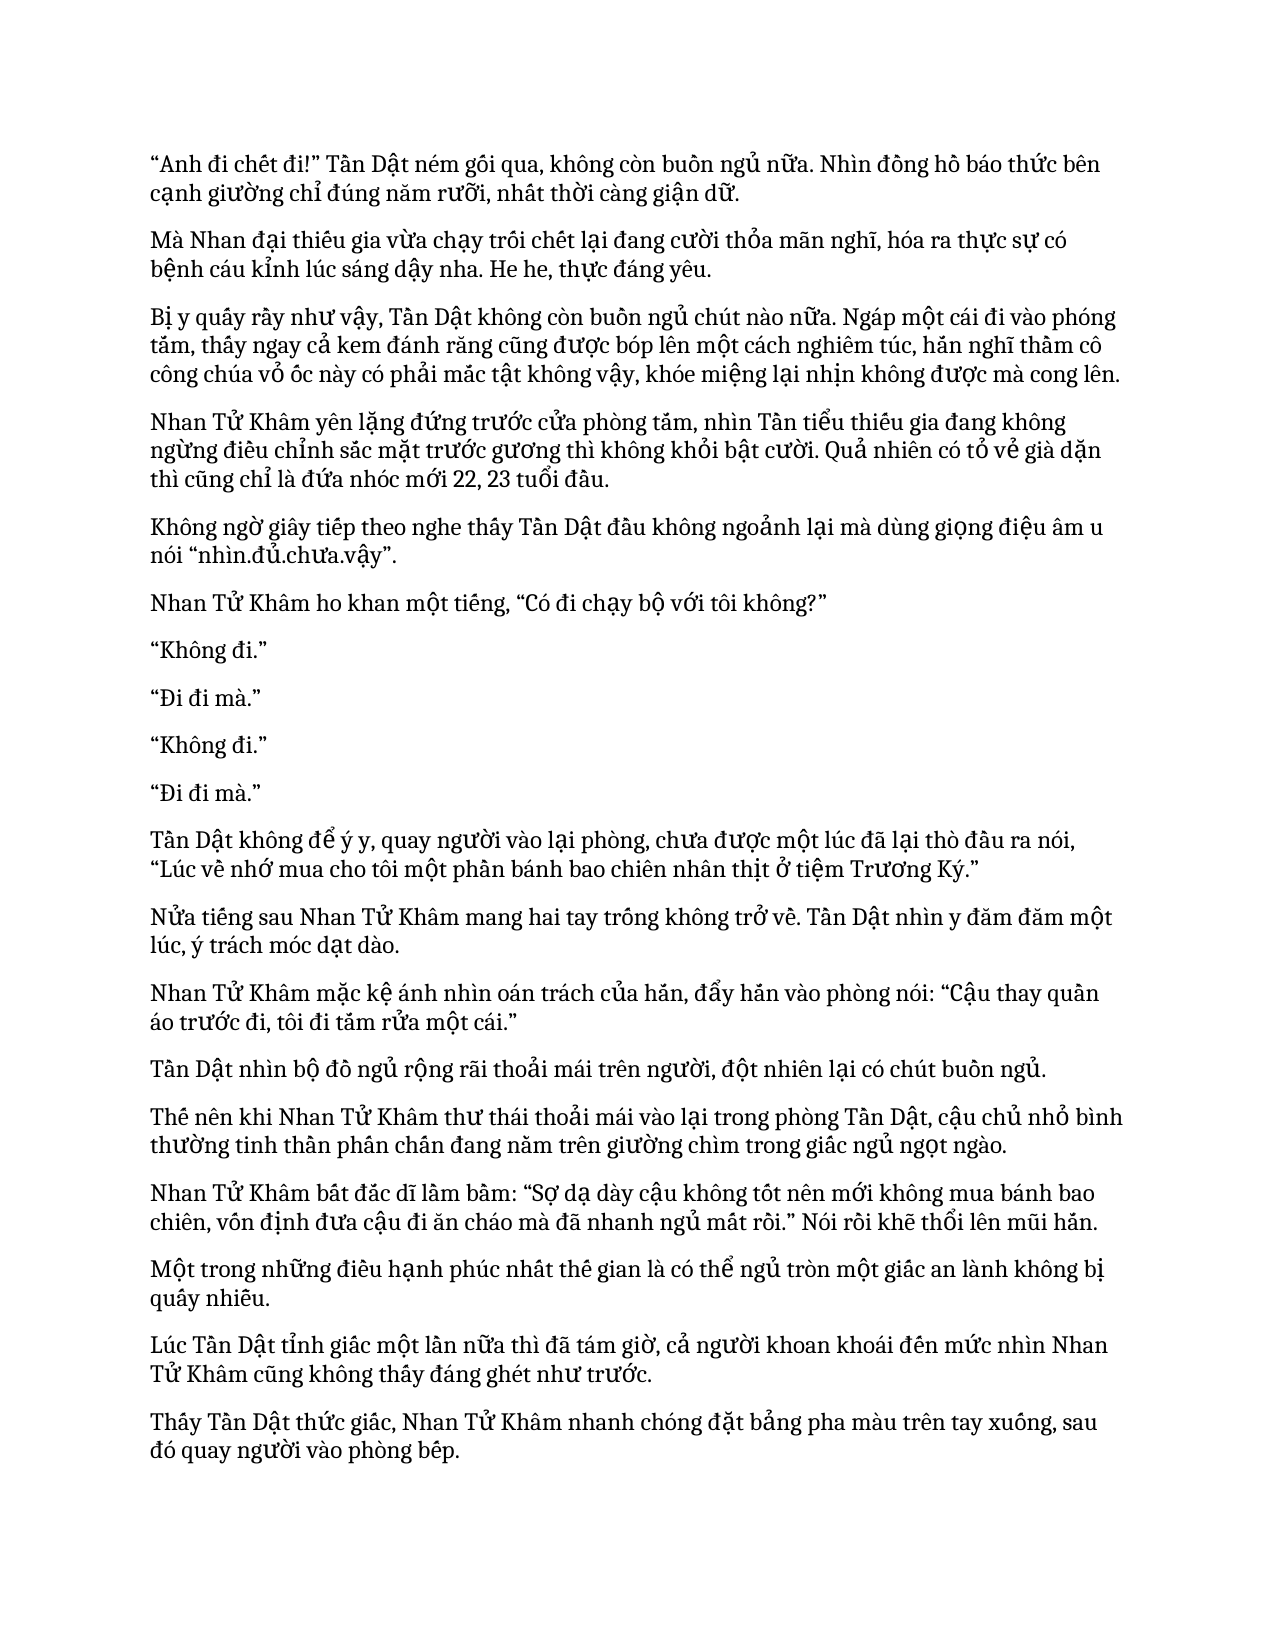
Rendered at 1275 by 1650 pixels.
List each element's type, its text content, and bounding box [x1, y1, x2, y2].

text Tần Dật nhìn bộ đồ ngủ rộng rãi thoải mái trên người, đột nhiên lại có chút buồn ngủ. [150, 1055, 1125, 1084]
text Thế nên khi Nhan Tử Khâm thư thái thoải mái vào lại trong phòng Tần Dật, cậu chủ nhỏ bình thường tinh thần phấn chấn đang nằm trên giường chìm trong giấc ngủ ngọt ngào. [150, 1102, 1125, 1160]
text “Đi đi mà.” [150, 684, 1125, 712]
text Nhan Tử Khâm bất đắc dĩ lầm bầm: “Sợ dạ dày cậu không tốt nên mới không mua bánh bao chiên, vốn định đưa cậu đi ăn cháo mà đã nhanh ngủ mất rồi.” Nói rồi khẽ thổi lên mũi hắn. [150, 1179, 1125, 1236]
text “Không đi.” [150, 636, 1125, 665]
text Một trong những điều hạnh phúc nhất thế gian là có thể ngủ tròn một giấc an lành không bị quấy nhiễu. [150, 1255, 1125, 1312]
text “Không đi.” [150, 731, 1125, 760]
text Nhan Tử Khâm yên lặng đứng trước cửa phòng tắm, nhìn Tần tiểu thiếu gia đang không ngừng điều chỉnh sắc mặt trước gương thì không khỏi bật cười. Quả nhiên có tỏ vẻ già dặn thì cũng chỉ là đứa nhóc mới 22, 23 tuổi đầu. [150, 407, 1125, 494]
text Thấy Tần Dật thức giấc, Nhan Tử Khâm nhanh chóng đặt bảng pha màu trên tay xuống, sau đó quay người vào phòng bếp. [150, 1407, 1125, 1465]
text Bị y quấy rầy như vậy, Tần Dật không còn buồn ngủ chút nào nữa. Ngáp một cái đi vào phóng tắm, thấy ngay cả kem đánh răng cũng được bóp lên một cách nghiêm túc, hắn nghĩ thầm cô công chúa vỏ ốc này có phải mắc tật không vậy, khóe miệng lại nhịn không được mà cong lên. [150, 302, 1125, 389]
text Nhan Tử Khâm ho khan một tiếng, “Có đi chạy bộ với tôi không?” [150, 589, 1125, 617]
text “Anh đi chết đi!” Tần Dật ném gối qua, không còn buồn ngủ nữa. Nhìn đồng hồ báo thức bên cạnh giường chỉ đúng năm rưỡi, nhất thời càng giận dữ. [150, 150, 1125, 207]
text Không ngờ giây tiếp theo nghe thấy Tần Dật đầu không ngoảnh lại mà dùng giọng điệu âm u nói “nhìn.đủ.chưa.vậy”. [150, 512, 1125, 570]
text Tần Dật không để ý y, quay người vào lại phòng, chưa được một lúc đã lại thò đầu ra nói, “Lúc về nhớ mua cho tôi một phần bánh bao chiên nhân thịt ở tiệm Trương Ký.” [150, 826, 1125, 884]
text Nửa tiếng sau Nhan Tử Khâm mang hai tay trống không trở về. Tần Dật nhìn y đăm đăm một lúc, ý trách móc dạt dào. [150, 902, 1125, 960]
text “Đi đi mà.” [150, 779, 1125, 807]
text Lúc Tần Dật tỉnh giấc một lần nữa thì đã tám giờ, cả người khoan khoái đến mức nhìn Nhan Tử Khâm cũng không thấy đáng ghét như trước. [150, 1331, 1125, 1389]
text Mà Nhan đại thiếu gia vừa chạy trối chết lại đang cười thỏa mãn nghĩ, hóa ra thực sự có bệnh cáu kỉnh lúc sáng dậy nha. He he, thực đáng yêu. [150, 226, 1125, 284]
text Nhan Tử Khâm mặc kệ ánh nhìn oán trách của hắn, đẩy hắn vào phòng nói: “Cậu thay quần áo trước đi, tôi đi tắm rửa một cái.” [150, 979, 1125, 1036]
